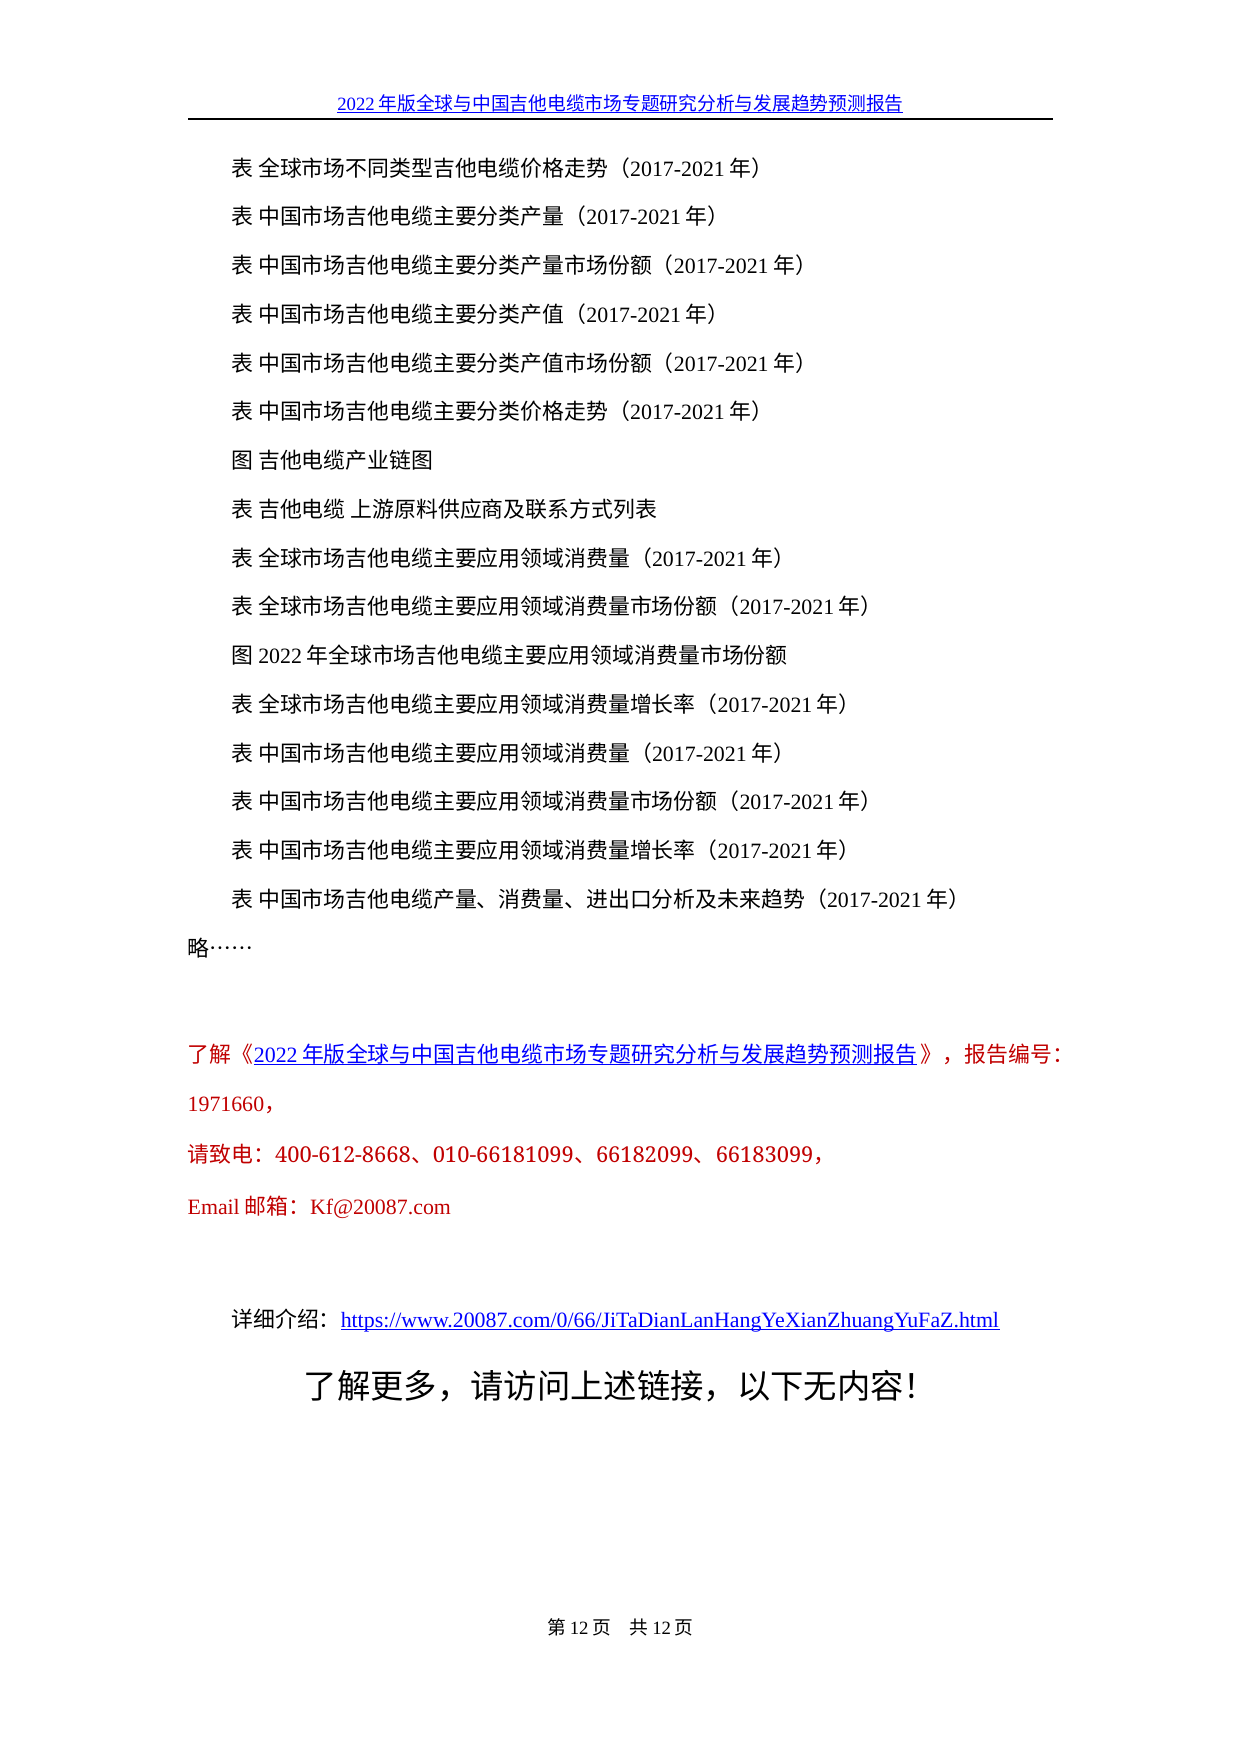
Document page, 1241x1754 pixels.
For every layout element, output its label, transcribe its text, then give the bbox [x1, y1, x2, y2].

text Email邮箱：Kf@20087.com [187, 1188, 1053, 1221]
text 详细介绍：https://www.20087.com/0/66/JiTaDianLanHangYeXianZhuangYuFaZ.html [187, 1301, 1053, 1334]
text 请致电：400-612-8668、010-66181099、66182099、66183099， [187, 1137, 1053, 1169]
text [187, 150, 1053, 963]
title 了解更多，请访问上述链接，以下无内容！ [187, 1351, 1053, 1416]
text 了解《2022年版全球与中国吉他电缆市场专题研究分析与发展趋势预测报告》，报告编号：1971660， [187, 1037, 1053, 1118]
